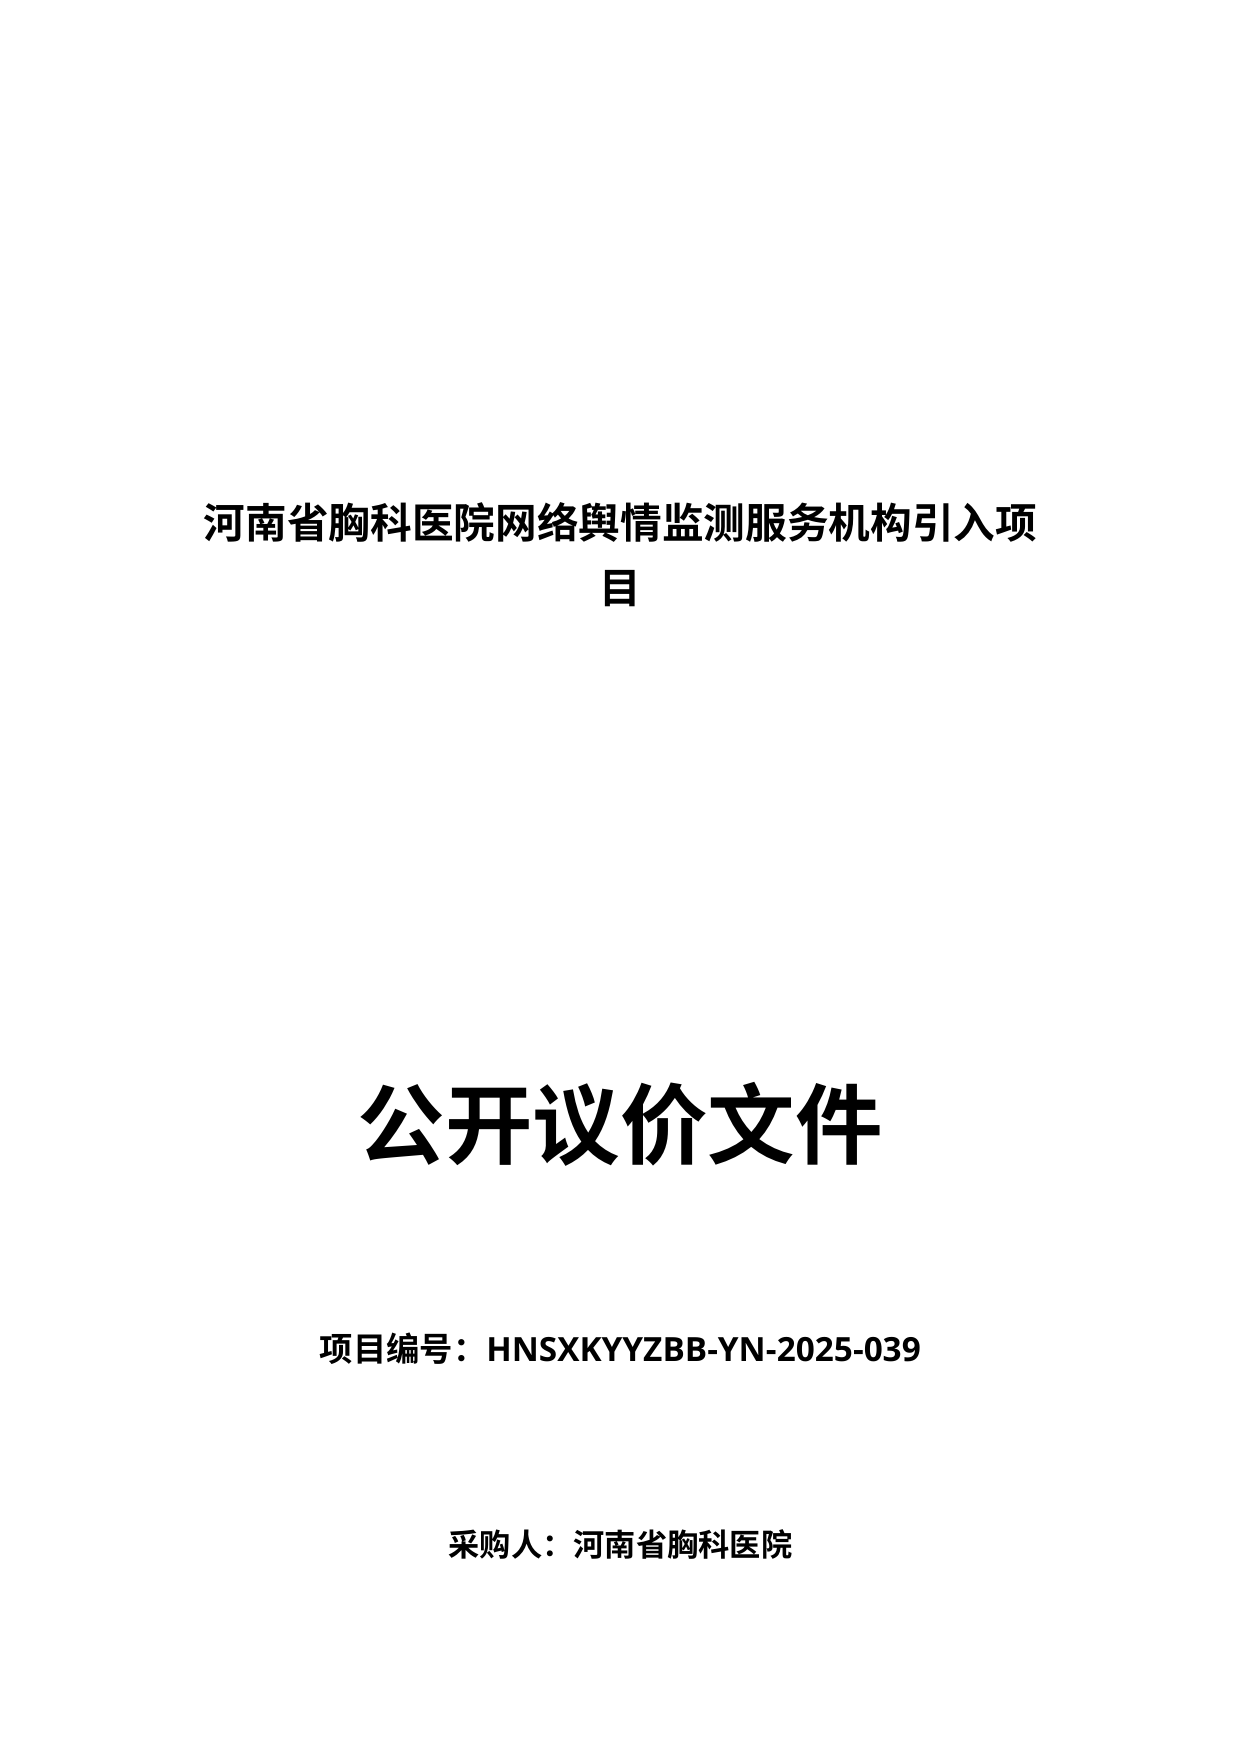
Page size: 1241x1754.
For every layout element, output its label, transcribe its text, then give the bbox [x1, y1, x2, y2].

text 项目编号：HNSXKYYZBB-YN-2025-039 [187, 1314, 1053, 1379]
text 公开议价文件 [187, 1054, 1053, 1184]
text 河南省胸科医院网络舆情监测服务机构引入项目 [187, 488, 1053, 618]
text 采购人：河南省胸科医院 [187, 1510, 1053, 1575]
